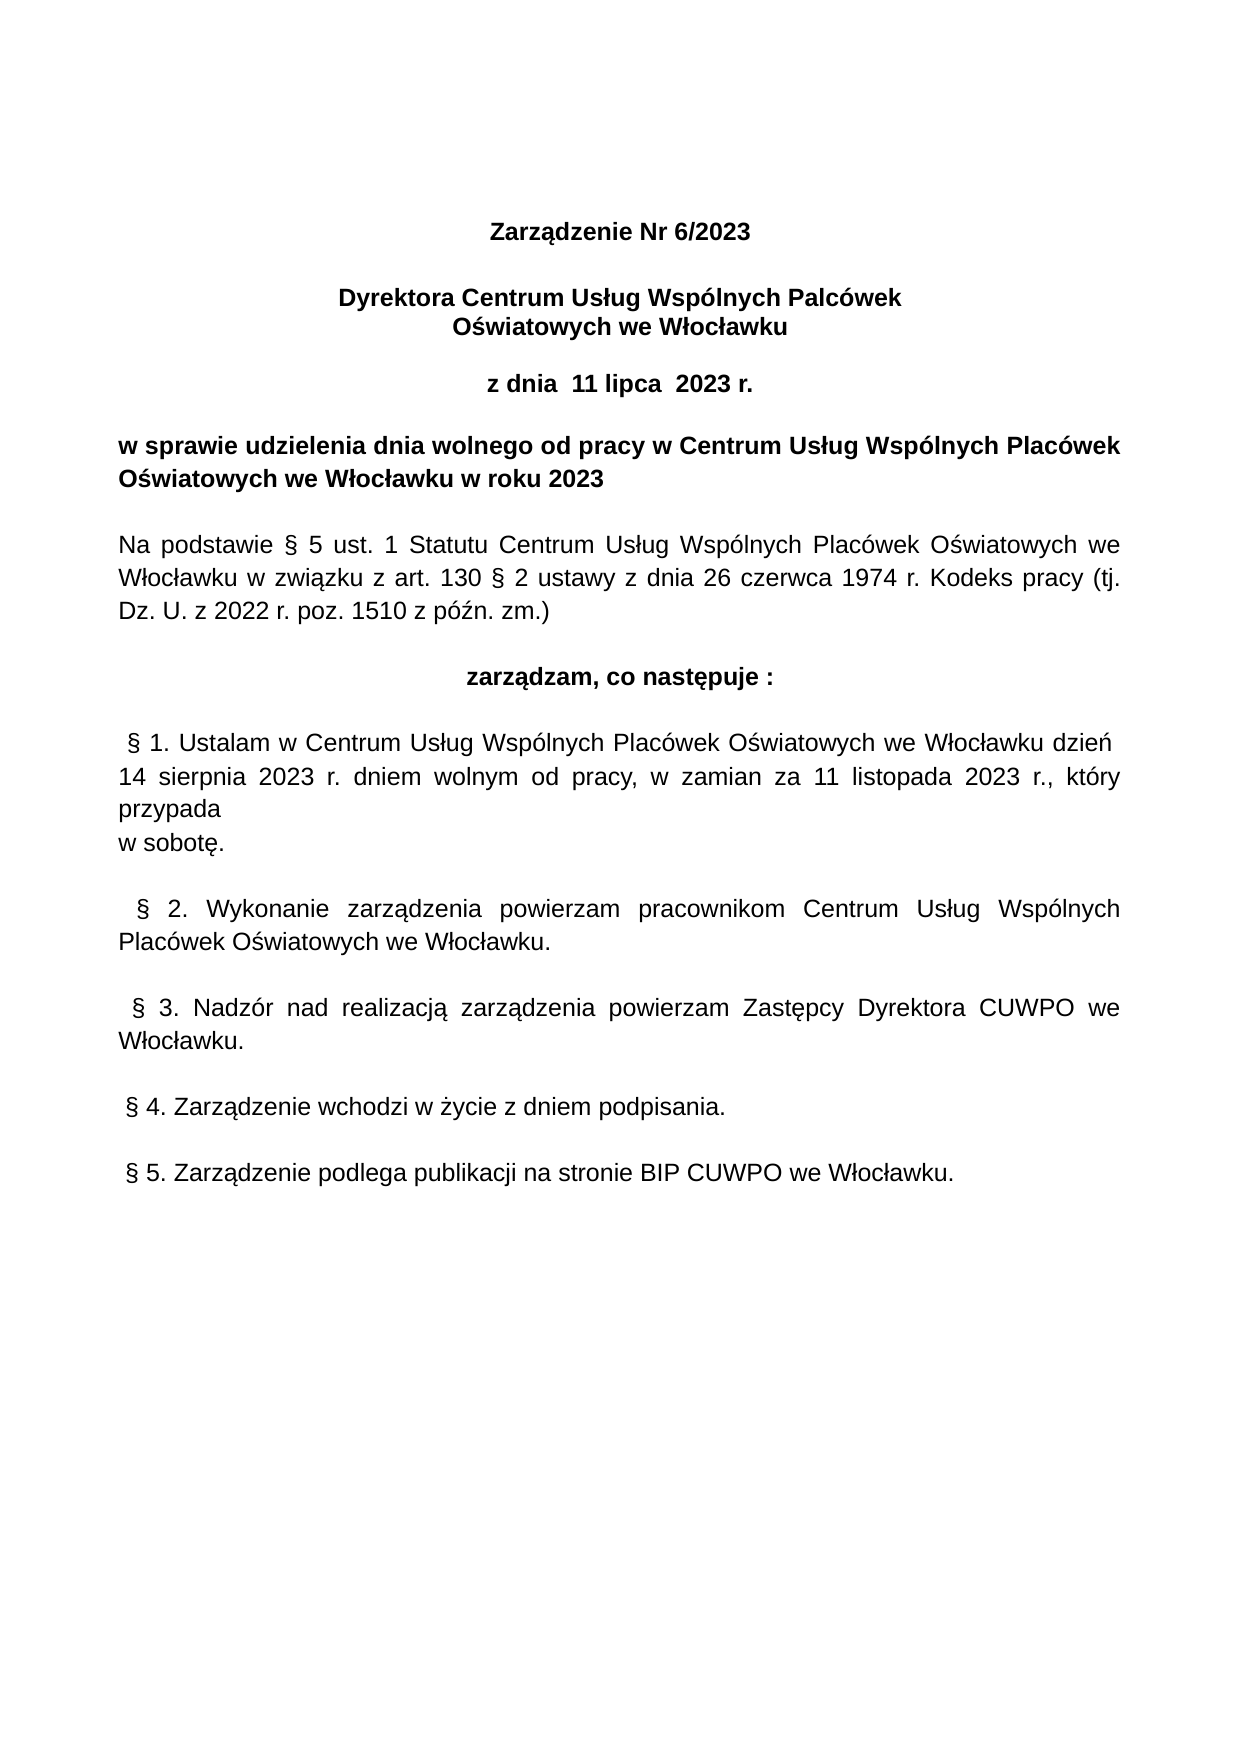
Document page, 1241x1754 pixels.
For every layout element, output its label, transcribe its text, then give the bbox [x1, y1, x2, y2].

text § 2. Wykonanie zarządzenia powierzam pracownikom Centrum Usług Wspólnych Placówek Oświatowych we Włocławku. [118, 893, 1122, 955]
text § 5. Zarządzenie podlega publikacji na stronie BIP CUWPO we Włocławku. [118, 1158, 1122, 1186]
text z dnia 11 lipca 2023 r. [118, 369, 1122, 398]
text § 3. Nadzór nad realizacją zarządzenia powierzam Zastępcy Dyrektora CUWPO we Włocławku. [118, 993, 1122, 1054]
text zarządzam, co następuje : [118, 662, 1122, 691]
text Dyrektora Centrum Usług Wspólnych Palcówek [118, 283, 1122, 312]
text Na podstawie § 5 ust. 1 Statutu Centrum Usług Wspólnych Placówek Oświatowych we Włocławku w związku z art. 130 § 2 ustawy z dnia 26 czerwca 1974 r. Kodeks pracy (tj. Dz. U. z 2022 r. poz. 1510 z późn. zm.) [118, 530, 1122, 625]
text § 4. Zarządzenie wchodzi w życie z dniem podpisania. [118, 1092, 1122, 1120]
text § 1. Ustalam w Centrum Usług Wspólnych Placówek Oświatowych we Włocławku dzień 14 sierpnia 2023 r. dniem wolnym od pracy, w zamian za 11 listopada 2023 r., który przypada w sobotę. [118, 728, 1122, 856]
text Zarządzenie Nr 6/2023 [118, 217, 1122, 246]
text Oświatowych we Włocławku [118, 312, 1122, 341]
text w sprawie udzielenia dnia wolnego od pracy w Centrum Usług Wspólnych Placówek Oświatowych we Włocławku w roku 2023 [118, 431, 1122, 493]
